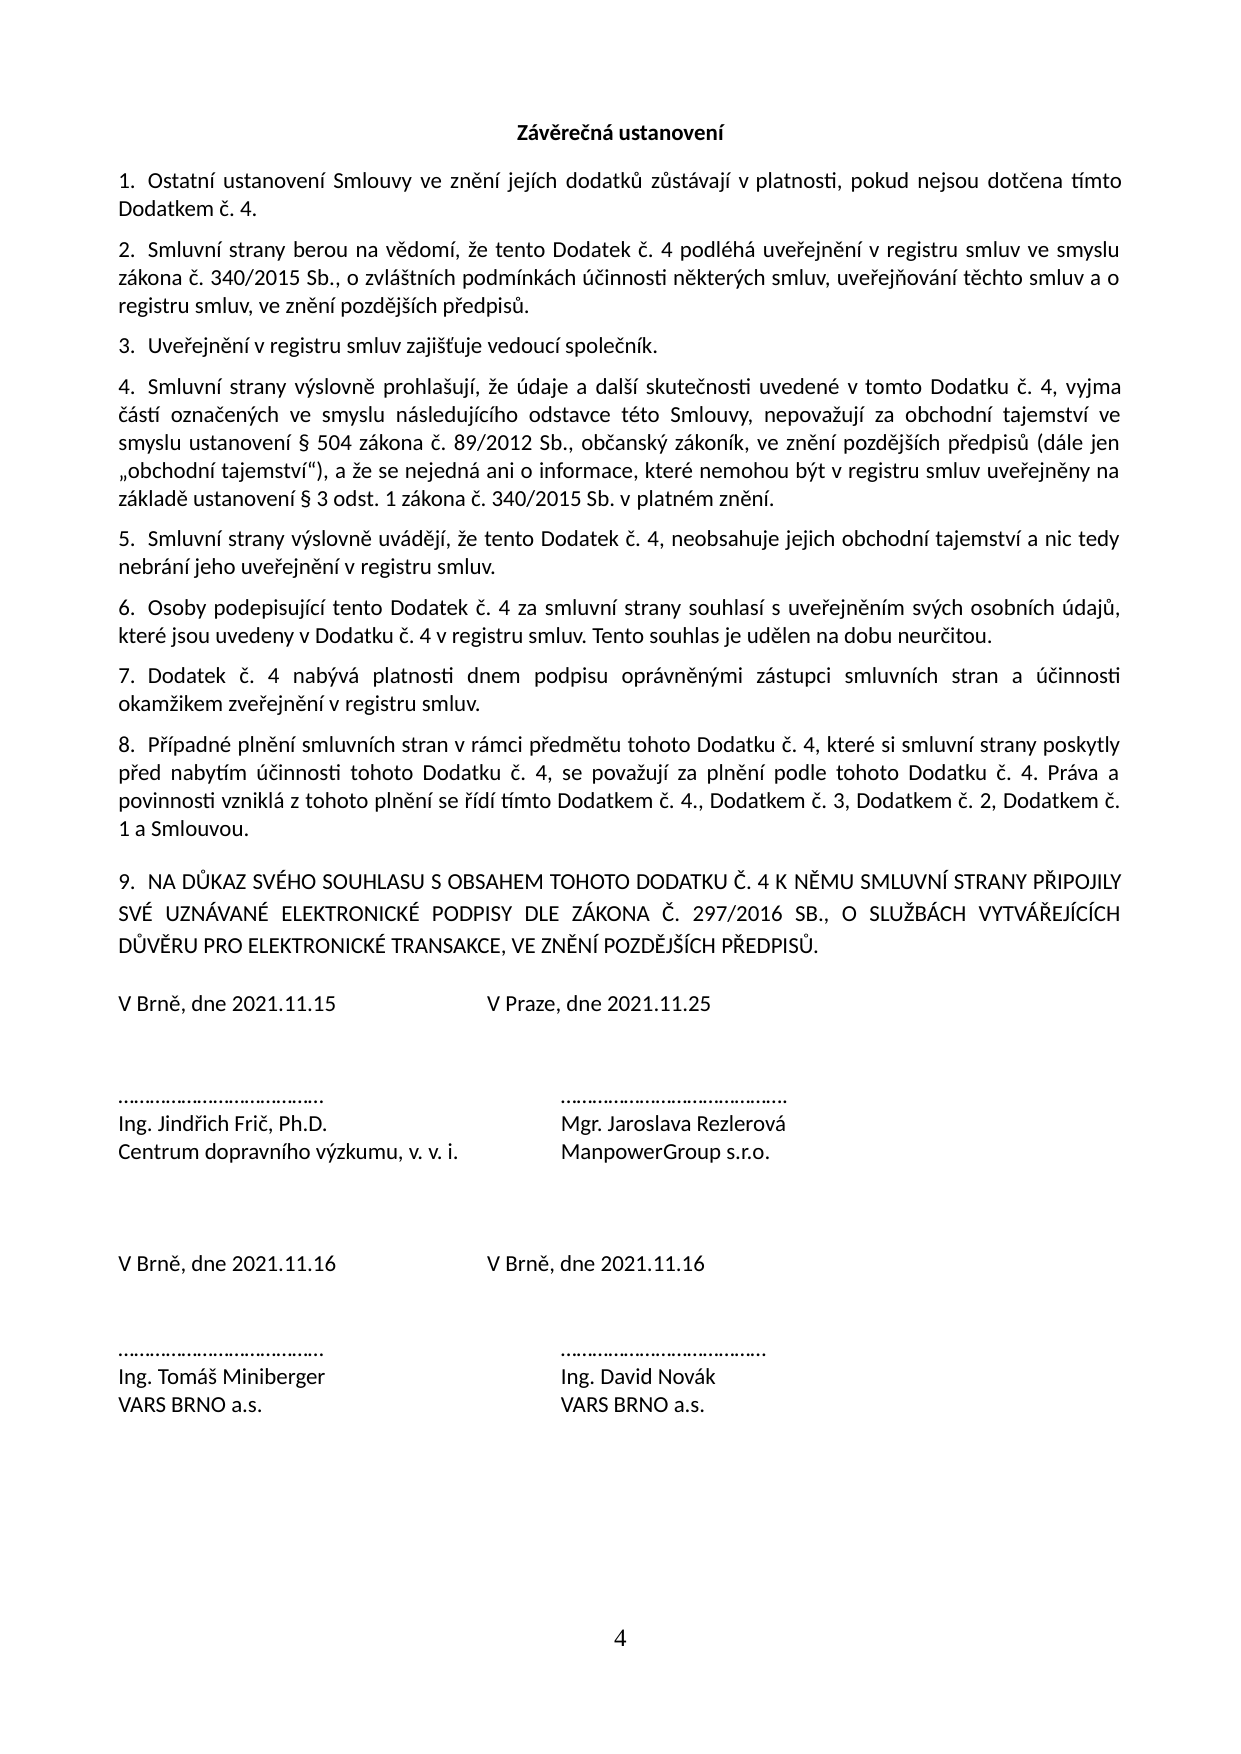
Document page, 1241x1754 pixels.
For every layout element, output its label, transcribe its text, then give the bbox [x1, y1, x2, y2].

list Smluvní strany výslovně uvádějí, že tento Dodatek č. 4, neobsahuje jejich obchodní tajemství a nic tedy nebrání jeho uveřejnění v registru smluv. [118, 524, 1122, 581]
list Osoby podepisující tento Dodatek č. 4 za smluvní strany souhlasí s uveřejněním svých osobních údajů, které jsou uvedeny v Dodatku č. 4 v registru smluv. Tento souhlas je udělen na dobu neurčitou. [118, 593, 1122, 649]
list Ostatní ustanovení Smlouvy ve znění jejích dodatků zůstávají v platnosti, pokud nejsou dotčena tímto Dodatkem č. 4. [118, 166, 1122, 222]
list Případné plnění smluvních stran v rámci předmětu tohoto Dodatku č. 4, které si smluvní strany poskytly před nabytím účinnosti tohoto Dodatku č. 4, se považují za plnění podle tohoto Dodatku č. 4. Práva a povinnosti vzniklá z tohoto plnění se řídí tímto Dodatkem č. 4., Dodatkem č. 3, Dodatkem č. 2, Dodatkem č. 1 a Smlouvou. [118, 730, 1122, 842]
list Smluvní strany výslovně prohlašují, že údaje a další skutečnosti uvedené v tomto Dodatku č. 4, vyjma částí označených ve smyslu následujícího odstavce této Smlouvy, nepovažují za obchodní tajemství ve smyslu ustanovení § 504 zákona č. 89/2012 Sb., občanský zákoník, ve znění pozdějších předpisů (dále jen „obchodní tajemství“), a že se nejedná ani o informace, které nemohou být v registru smluv uveřejněny na základě ustanovení § 3 odst. 1 zákona č. 340/2015 Sb. v platném znění. [118, 372, 1122, 512]
list Dodatek č. 4 nabývá platnosti dnem podpisu oprávněnými zástupci smluvních stran a účinnosti okamžikem zveřejnění v registru smluv. [118, 662, 1122, 718]
text V Brně, dne 2021.11.15 V Praze, dne 2021.11.25 [118, 989, 1122, 1017]
text VARS BRNO a.s. VARS BRNO a.s. [118, 1390, 1122, 1418]
text ………………………………… ………………………………… [118, 1334, 1122, 1362]
list NA DŮKAZ SVÉHO SOUHLASU S OBSAHEM TOHOTO DODATKU Č. 4 K NĚMU SMLUVNÍ STRANY PŘIPOJILY SVÉ UZNÁVANÉ ELEKTRONICKÉ PODPISY DLE ZÁKONA Č. 297/2016 SB., O SLUŽBÁCH VYTVÁŘEJÍCÍCH DŮVĚRU PRO ELEKTRONICKÉ TRANSAKCE, VE ZNĚNÍ POZDĚJŠÍCH PŘEDPISŮ. [118, 867, 1122, 959]
text V Brně, dne 2021.11.16 V Brně, dne 2021.11.16 [118, 1249, 1122, 1277]
list Uveřejnění v registru smluv zajišťuje vedoucí společník. [118, 331, 1122, 359]
list Smluvní strany berou na vědomí, že tento Dodatek č. 4 podléhá uveřejnění v registru smluv ve smyslu zákona č. 340/2015 Sb., o zvláštních podmínkách účinnosti některých smluv, uveřejňování těchto smluv a o registru smluv, ve znění pozdějších předpisů. [118, 235, 1122, 319]
text Závěrečná ustanovení [118, 118, 1122, 146]
text Centrum dopravního výzkumu, v. v. i. ManpowerGroup s.r.o. [118, 1137, 1122, 1165]
text ………………………………… ……………………………………. [118, 1081, 1122, 1109]
text Ing. Jindřich Frič, Ph.D. Mgr. Jaroslava Rezlerová [118, 1109, 1122, 1137]
text Ing. Tomáš Miniberger Ing. David Novák [118, 1362, 1122, 1390]
